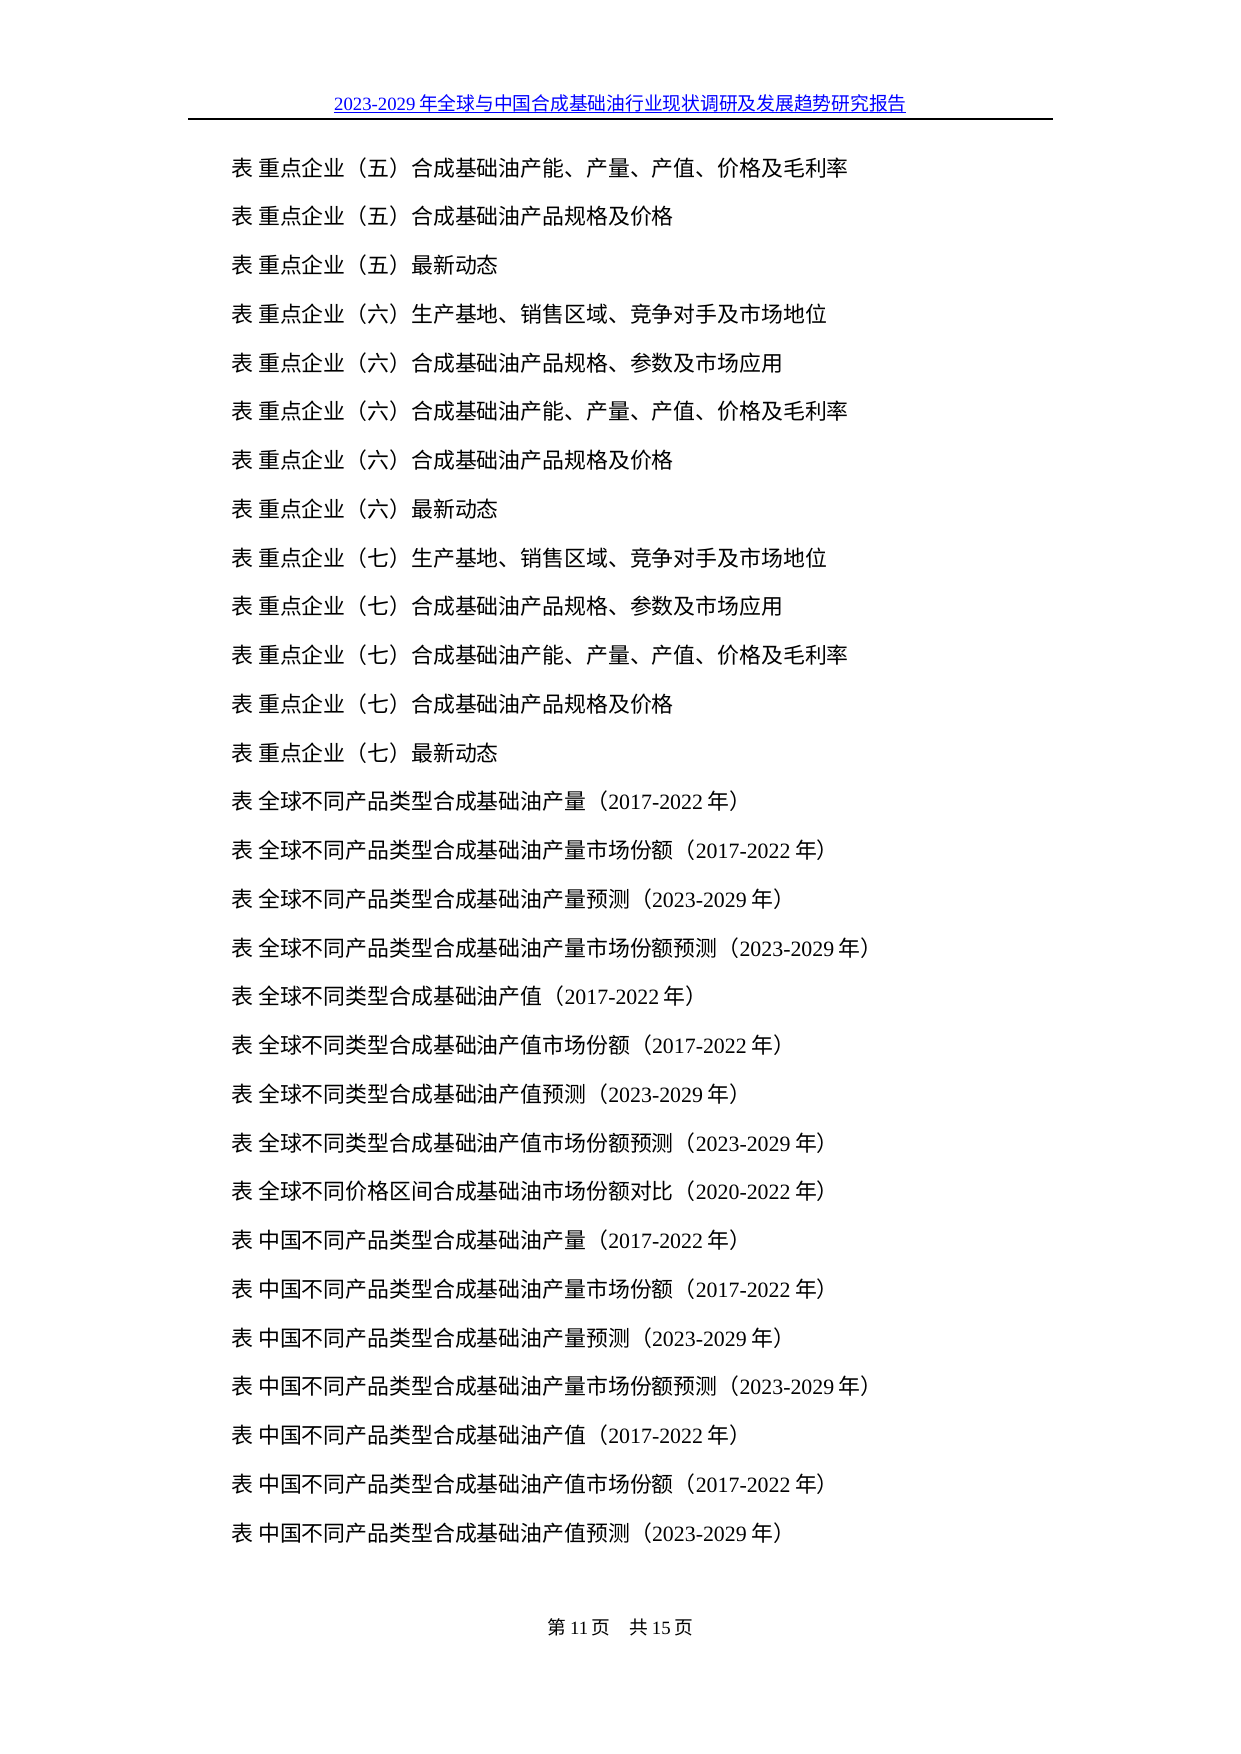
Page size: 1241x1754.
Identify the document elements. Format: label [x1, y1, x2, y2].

text [187, 150, 1053, 1548]
